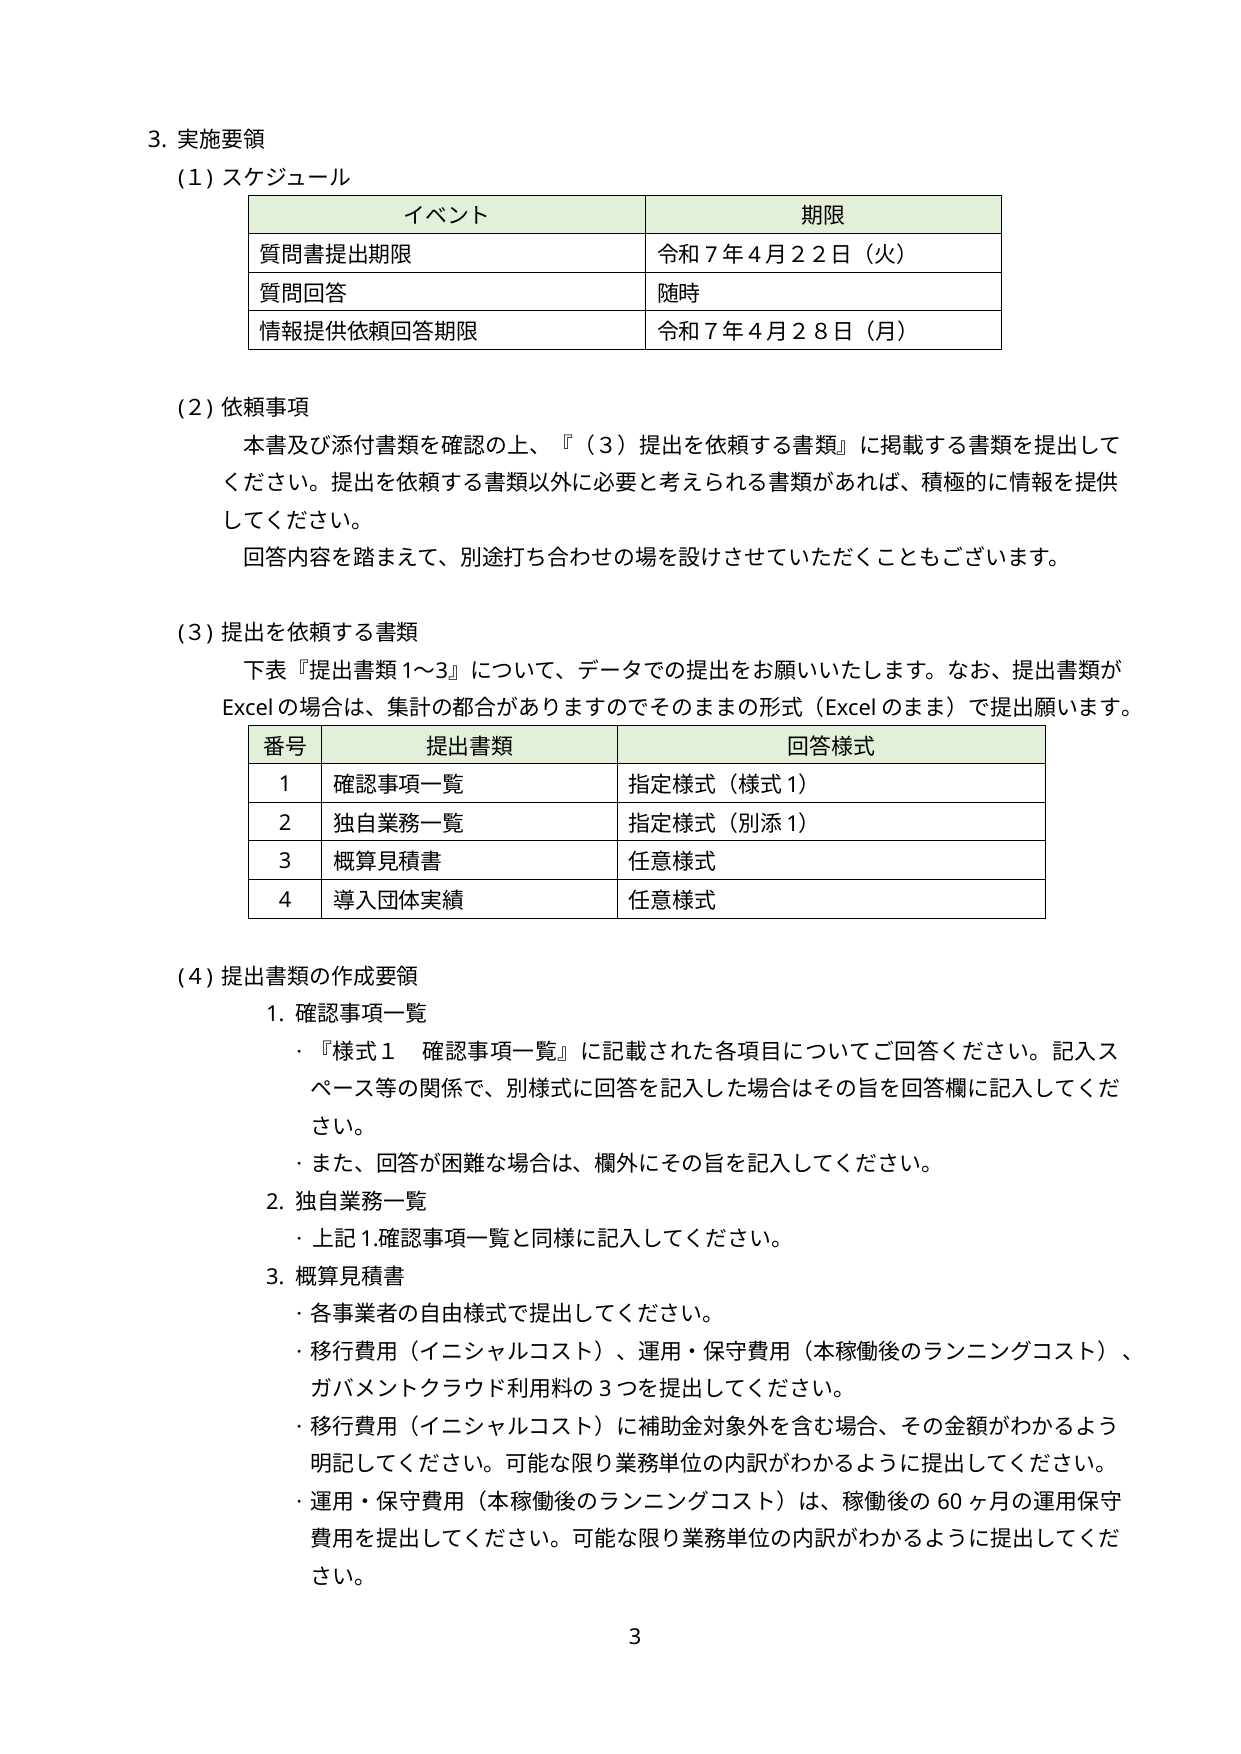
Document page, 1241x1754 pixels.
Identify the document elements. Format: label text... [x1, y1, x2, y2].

table_cell 任意様式 [618, 841, 1045, 879]
list 移行費用（イニシャルコスト）、運用・保守費用（本稼働後のランニングコスト）、ガバメントクラウド利用料の3つを提出してください。 [295, 1331, 1122, 1406]
table_cell 指定様式（別添1） [618, 803, 1045, 840]
table_header 提出書類 [322, 726, 617, 763]
table_header イベント [249, 196, 645, 233]
table_cell 質問回答 [249, 273, 645, 310]
table_cell 随時 [646, 273, 1001, 310]
table_header 回答様式 [618, 726, 1045, 763]
table_header 番号 [249, 726, 321, 763]
list 概算見積書 [266, 1256, 1122, 1293]
list 提出を依頼する書類 [178, 612, 1122, 650]
table_cell 2 [249, 803, 321, 840]
list 『様式１ 確認事項一覧』に記載された各項目についてご回答ください。記入スペース等の関係で、別様式に回答を記入した場合はその旨を回答欄に記入してください。 [295, 1031, 1122, 1143]
table_cell 令和７年４月２８日（月） [646, 311, 1001, 349]
list 本書及び添付書類を確認の上、『（３）提出を依頼する書類』に掲載する書類を提出してください。提出を依頼する書類以外に必要と考えられる書類があれば、積極的に情報を提供してください。 [222, 425, 1122, 537]
list 上記1.確認事項一覧と同様に記入してください。 [236, 1218, 1122, 1256]
list 下表『提出書類1～3』について、データでの提出をお願いいたします。なお、提出書類がExcelの場合は、集計の都合がありますのでそのままの形式（Excelのまま）で提出願います。 [222, 650, 1122, 725]
list 依頼事項 [178, 387, 1122, 425]
table_cell 導入団体実績 [322, 880, 617, 917]
list 独自業務一覧 [266, 1181, 1122, 1218]
list 運用・保守費用（本稼働後のランニングコスト）は、稼働後の60ヶ月の運用保守費用を提出してください。可能な限り業務単位の内訳がわかるように提出してください。 [295, 1481, 1122, 1593]
table_cell 任意様式 [618, 880, 1045, 917]
table_cell 指定様式（様式1） [618, 764, 1045, 802]
list また、回答が困難な場合は、欄外にその旨を記入してください。 [295, 1143, 1122, 1181]
table_cell 4 [249, 880, 321, 917]
subtitle 実施要領 [148, 119, 1122, 157]
table_cell 質問書提出期限 [249, 234, 645, 272]
table_cell 概算見積書 [322, 841, 617, 879]
list 各事業者の自由様式で提出してください。 [295, 1293, 1122, 1331]
table_cell 令和7年4月２２日（火） [646, 234, 1001, 272]
list 確認事項一覧 [266, 993, 1122, 1031]
list 提出書類の作成要領 [178, 956, 1122, 993]
list 移行費用（イニシャルコスト）に補助金対象外を含む場合、その金額がわかるよう明記してください。可能な限り業務単位の内訳がわかるように提出してください。 [295, 1406, 1122, 1481]
table_cell 独自業務一覧 [322, 803, 617, 840]
table_header 期限 [646, 196, 1001, 233]
table_cell 確認事項一覧 [322, 764, 617, 802]
table_cell 情報提供依頼回答期限 [249, 311, 645, 349]
list スケジュール [178, 157, 1122, 194]
table_cell 3 [249, 841, 321, 879]
list 回答内容を踏まえて、別途打ち合わせの場を設けさせていただくこともございます。 [222, 537, 1122, 575]
table_cell 1 [249, 764, 321, 802]
